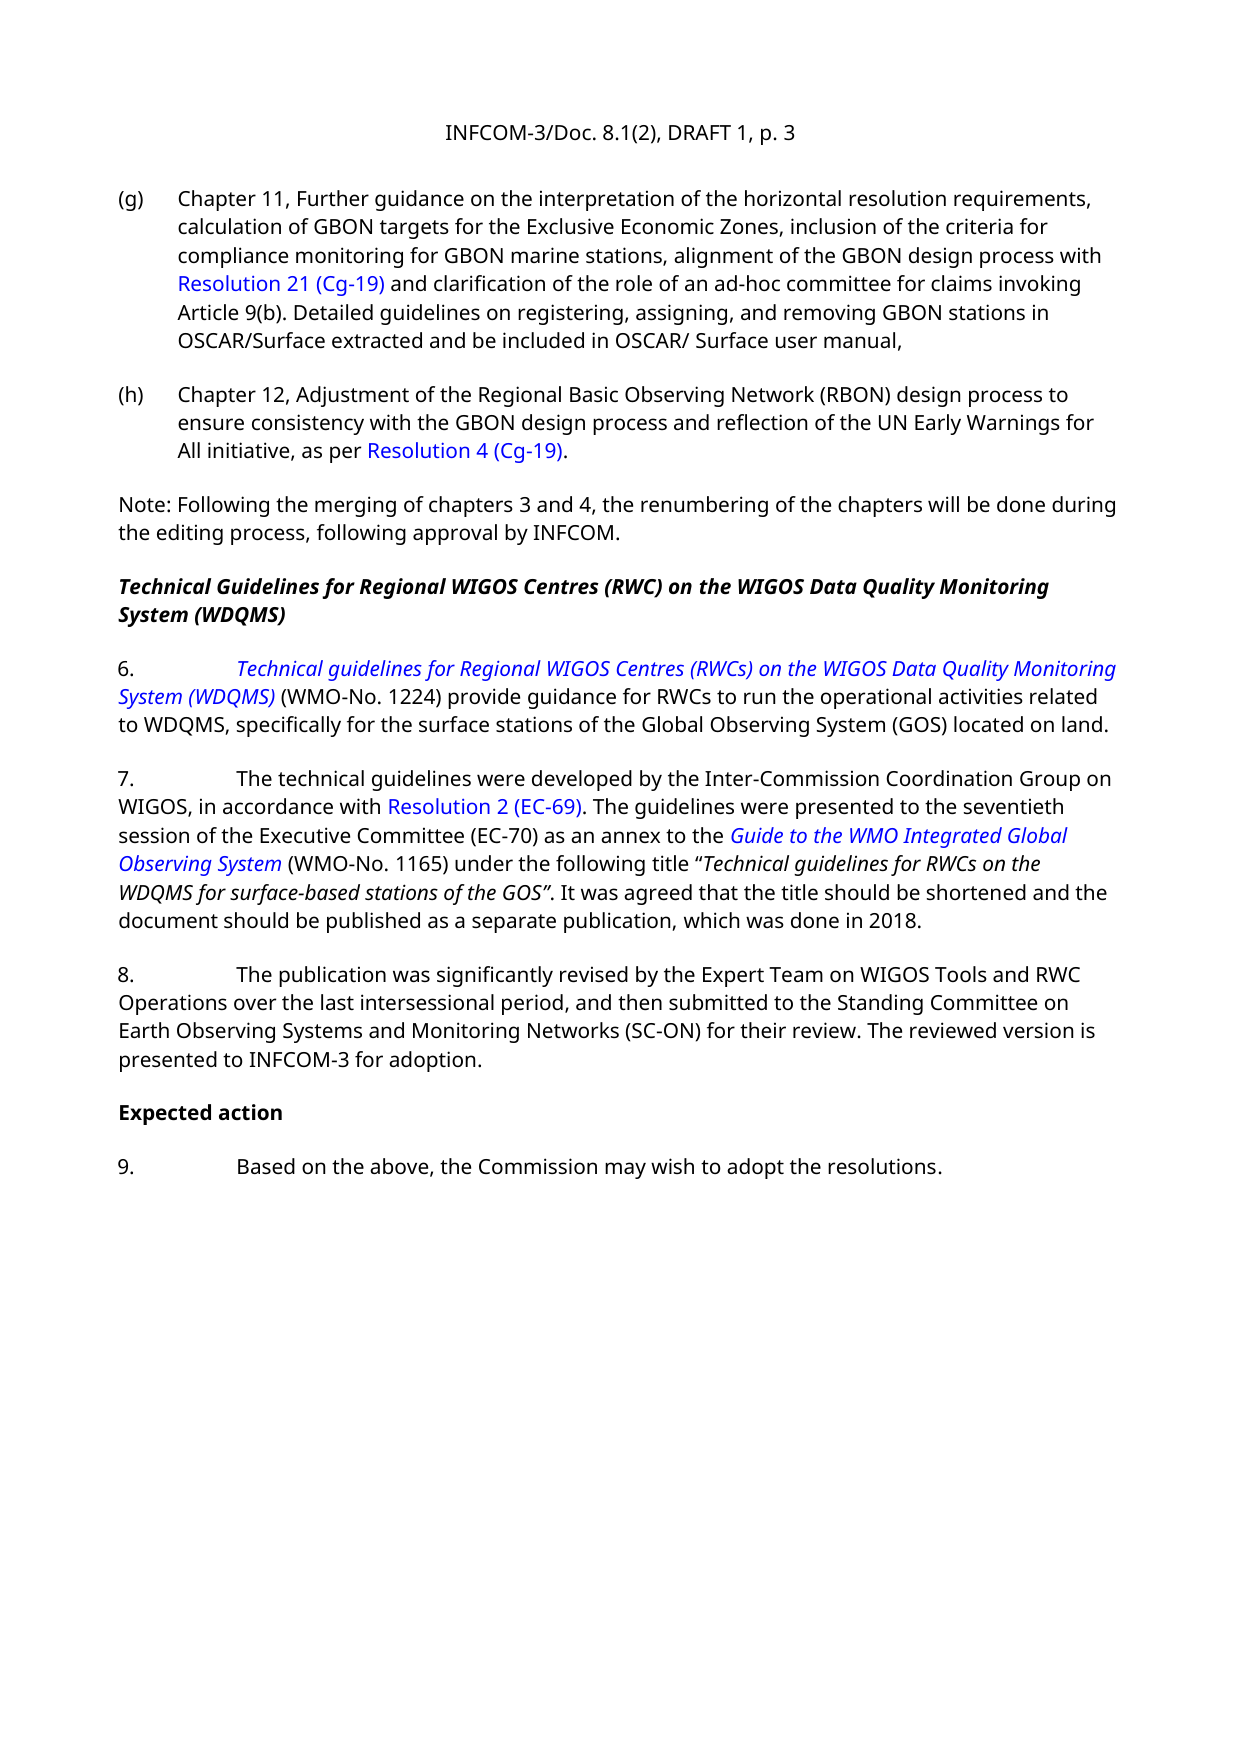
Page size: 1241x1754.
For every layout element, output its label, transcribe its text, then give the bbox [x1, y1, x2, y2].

text Note: Following the merging of chapters 3 and 4, the renumbering of the chapters will be done during the editing process, following approval by INFCOM. [118, 490, 1122, 547]
list Chapter 12, Adjustment of the Regional Basic Observing Network (RBON) design process to ensure consistency with the GBON design process and reflection of the UN Early Warnings for All initiative, as per Resolution 4 (Cg-19). [118, 380, 1122, 465]
list Chapter 11, Further guidance on the interpretation of the horizontal resolution requirements, calculation of GBON targets for the Exclusive Economic Zones, inclusion of the criteria for compliance monitoring for GBON marine stations, alignment of the GBON design process with Resolution 21 (Cg-19) and clarification of the role of an ad-hoc committee for claims invoking Article 9(b). Detailed guidelines on registering, assigning, and removing GBON stations in OSCAR/Surface extracted and be included in OSCAR/ Surface user manual, [118, 184, 1122, 355]
list Technical guidelines for Regional WIGOS Centres (RWCs) on the WIGOS Data Quality Monitoring System (WDQMS) (WMO-No. 1224) provide guidance for RWCs to run the operational activities related to WDQMS, specifically for the surface stations of the Global Observing System (GOS) located on land. [117, 654, 1122, 739]
subtitle Technical Guidelines for Regional WIGOS Centres (RWC) on the WIGOS Data Quality Monitoring System (WDQMS) [118, 572, 1122, 629]
list The publication was significantly revised by the Expert Team on WIGOS Tools and RWC Operations over the last intersessional period, and then submitted to the Standing Committee on Earth Observing Systems and Monitoring Networks (SC-ON) for their review. The reviewed version is presented to INFCOM-3 for adoption. [117, 960, 1122, 1073]
text Expected action [118, 1098, 1122, 1127]
list Based on the above, the Commission may wish to adopt the resolutions. [117, 1152, 1122, 1180]
list The technical guidelines were developed by the Inter-Commission Coordination Group on WIGOS, in accordance with Resolution 2 (EC-69). The guidelines were presented to the seventieth session of the Executive Committee (EC-70) as an annex to the Guide to the WMO Integrated Global Observing System (WMO-No. 1165) under the following title “Technical guidelines for RWCs on the WDQMS for surface-based stations of the GOS”. It was agreed that the title should be shortened and the document should be published as a separate publication, which was done in 2018. [117, 764, 1122, 935]
